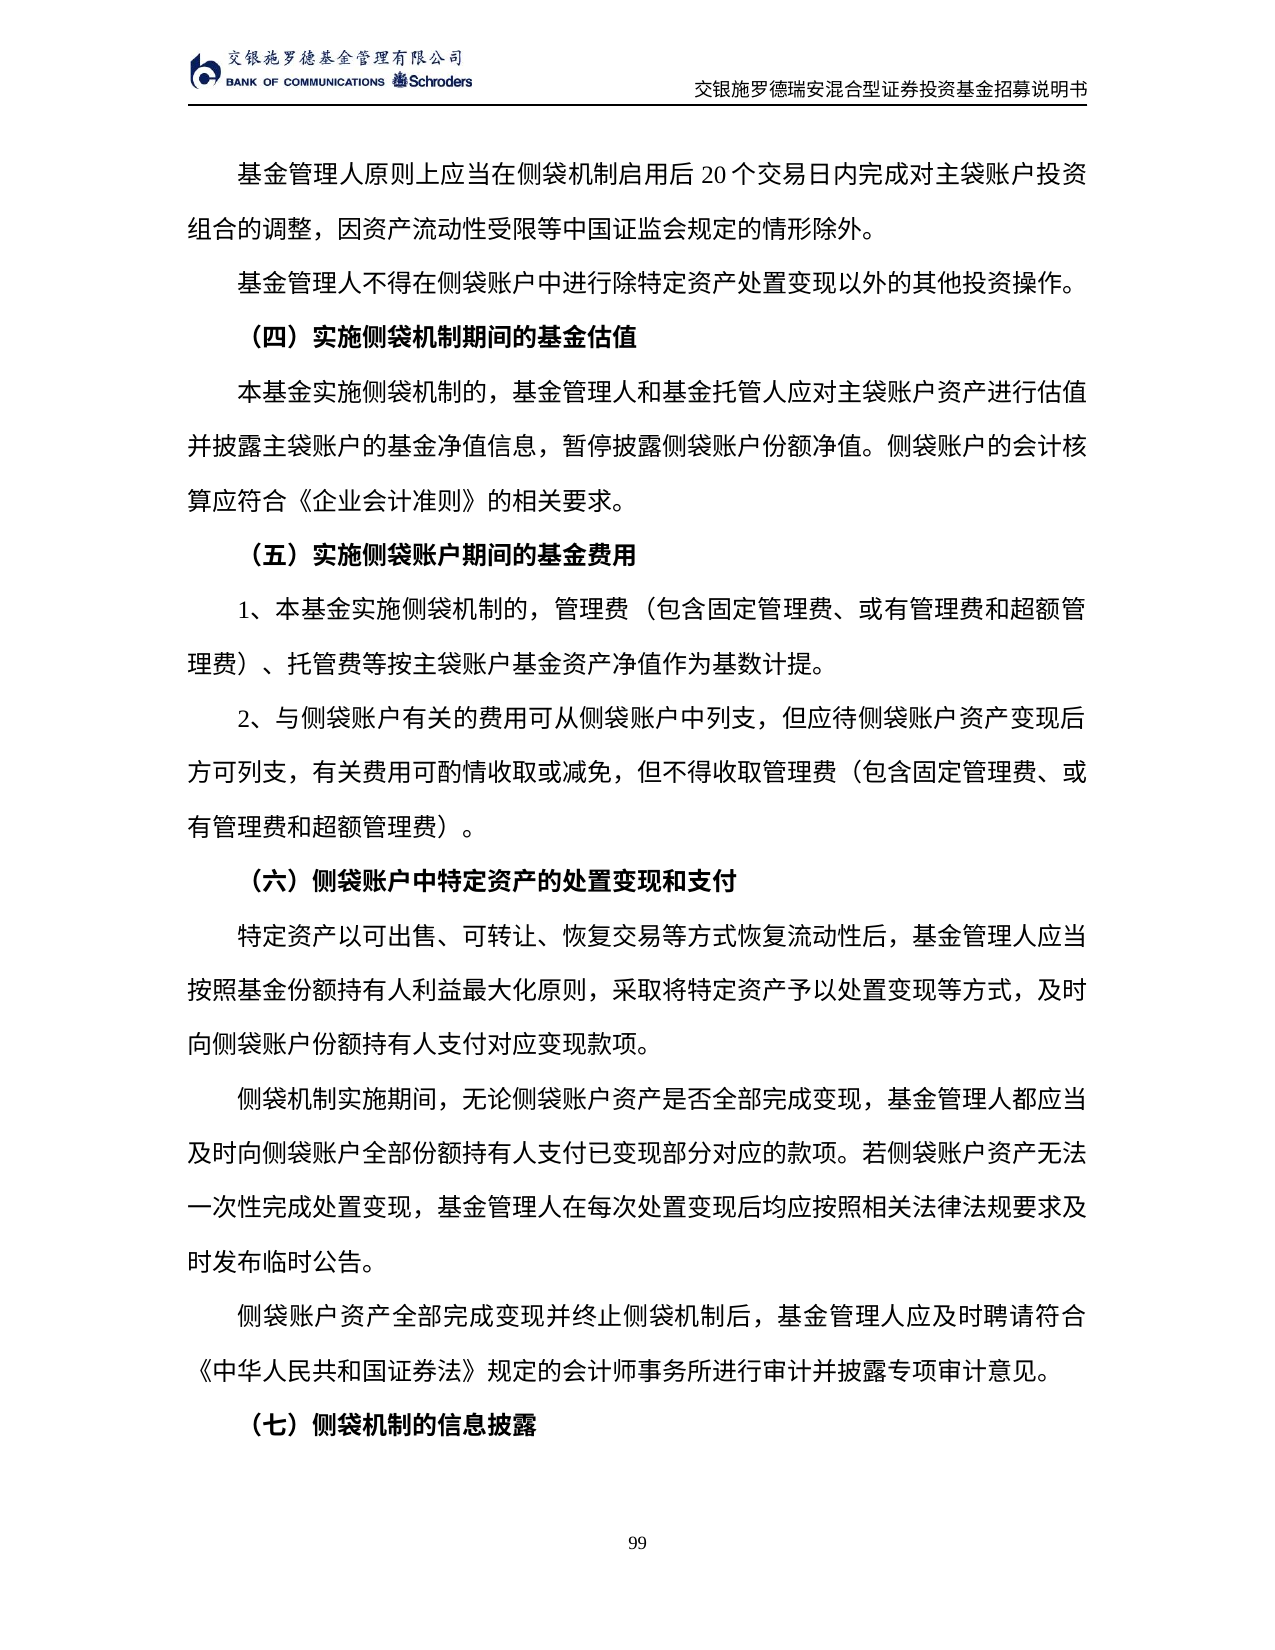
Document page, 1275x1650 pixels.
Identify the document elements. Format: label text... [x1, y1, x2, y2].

text 特定资产以可出售、可转让、恢复交易等方式恢复流动性后，基金管理人应当按照基金份额持有人利益最大化原则，采取将特定资产予以处置变现等方式，及时向侧袋账户份额持有人支付对应变现款项。 [187, 916, 1087, 1061]
text （四）实施侧袋机制期间的基金估值 [187, 318, 1087, 354]
text 基金管理人不得在侧袋账户中进行除特定资产处置变现以外的其他投资操作。 [187, 263, 1087, 300]
text （七）侧袋机制的信息披露 [187, 1405, 1087, 1442]
text 侧袋机制实施期间，无论侧袋账户资产是否全部完成变现，基金管理人都应当及时向侧袋账户全部份额持有人支付已变现部分对应的款项。若侧袋账户资产无法一次性完成处置变现，基金管理人在每次处置变现后均应按照相关法律法规要求及时发布临时公告。 [187, 1079, 1087, 1278]
picture [190, 50, 472, 89]
text 1、本基金实施侧袋机制的，管理费（包含固定管理费、或有管理费和超额管理费）、托管费等按主袋账户基金资产净值作为基数计提。 [187, 590, 1087, 680]
text 2、与侧袋账户有关的费用可从侧袋账户中列支，但应待侧袋账户资产变现后方可列支，有关费用可酌情收取或减免，但不得收取管理费（包含固定管理费、或有管理费和超额管理费）。 [187, 698, 1087, 843]
text 本基金实施侧袋机制的，基金管理人和基金托管人应对主袋账户资产进行估值并披露主袋账户的基金净值信息，暂停披露侧袋账户份额净值。侧袋账户的会计核算应符合《企业会计准则》的相关要求。 [187, 372, 1087, 517]
text 基金管理人原则上应当在侧袋机制启用后20个交易日内完成对主袋账户投资组合的调整，因资产流动性受限等中国证监会规定的情形除外。 [187, 155, 1087, 245]
text 侧袋账户资产全部完成变现并终止侧袋机制后，基金管理人应及时聘请符合《中华人民共和国证券法》规定的会计师事务所进行审计并披露专项审计意见。 [187, 1297, 1087, 1387]
text （六）侧袋账户中特定资产的处置变现和支付 [187, 862, 1087, 898]
text （五）实施侧袋账户期间的基金费用 [187, 535, 1087, 572]
